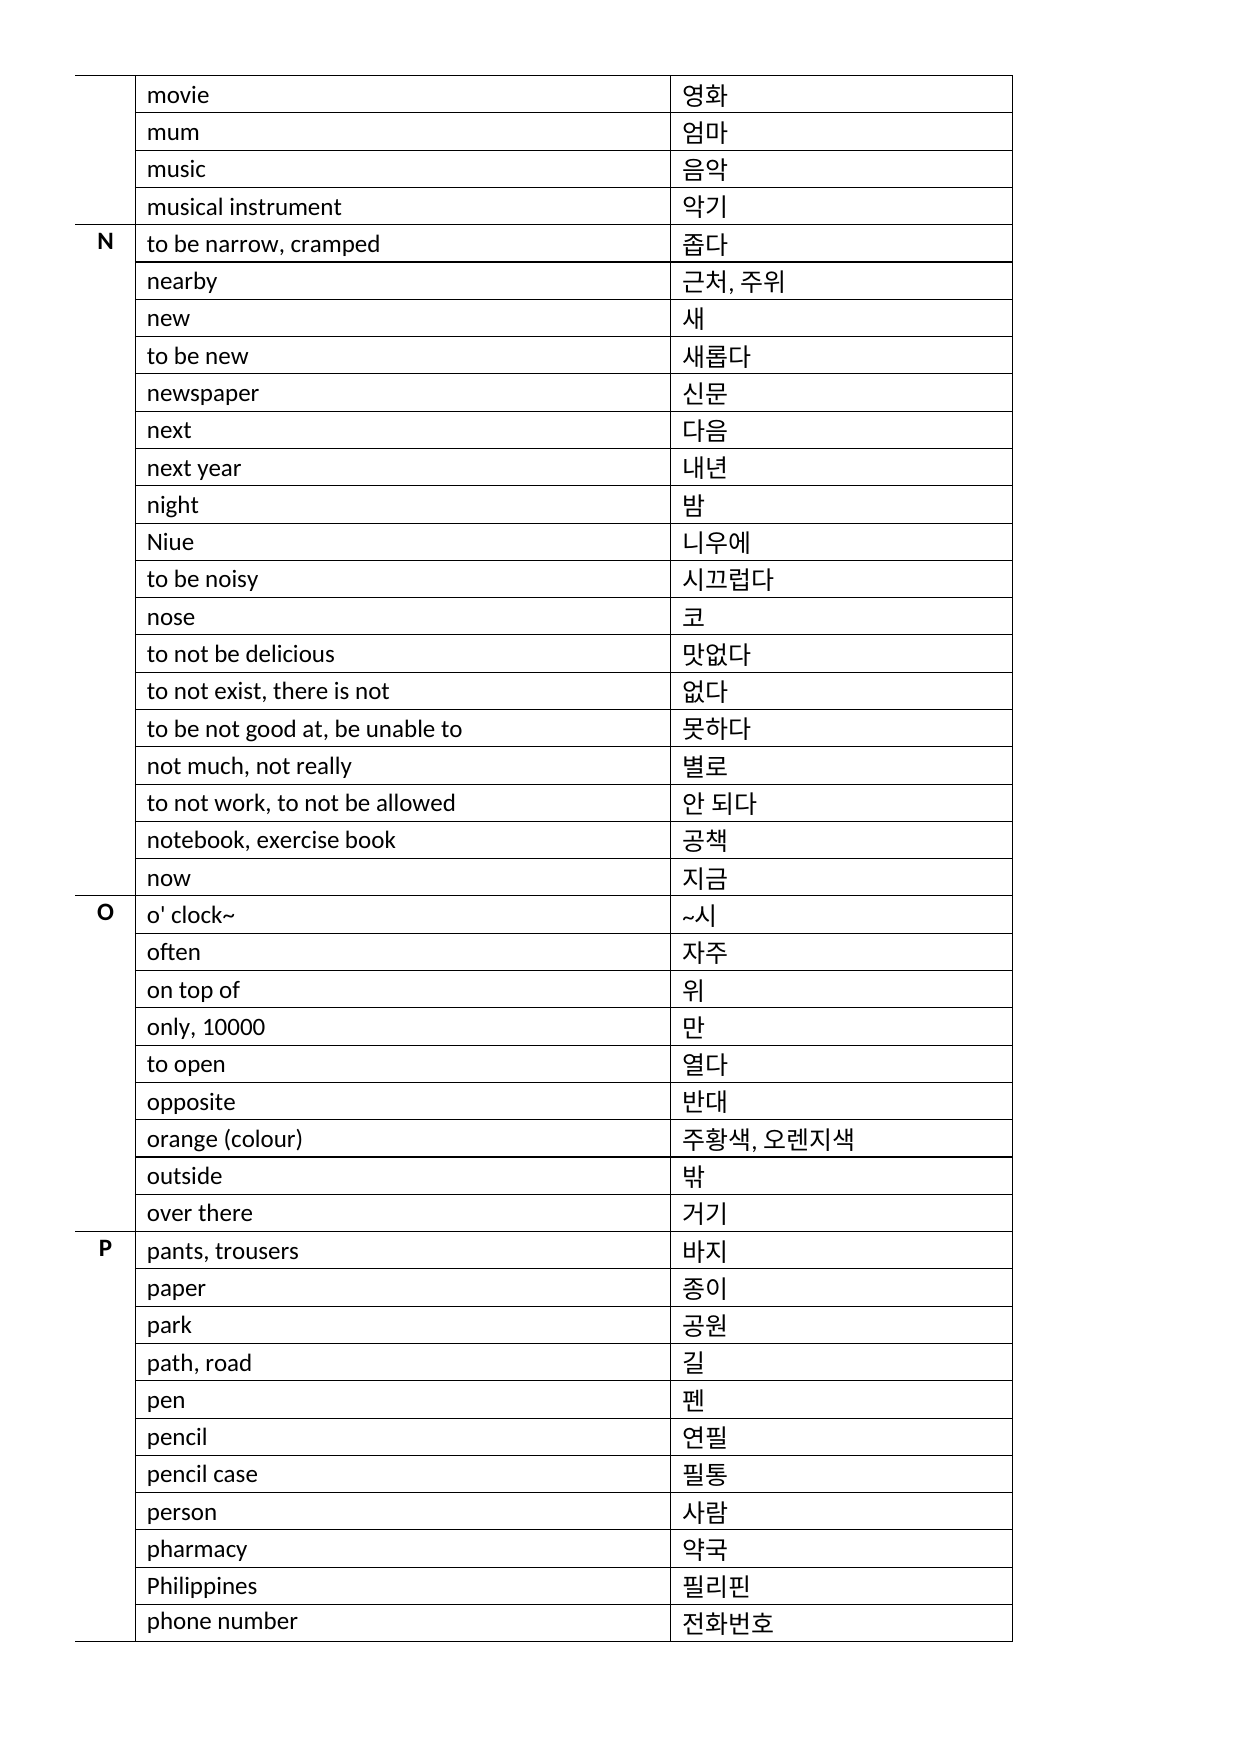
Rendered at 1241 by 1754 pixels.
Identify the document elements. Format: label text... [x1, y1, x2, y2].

table_cell 거기 [671, 1195, 1012, 1231]
table_cell 맛없다 [671, 635, 1012, 672]
table_cell next [136, 412, 670, 448]
table_cell pants, trousers [136, 1232, 670, 1268]
table_cell on top of [136, 971, 670, 1007]
table_cell 필리핀 [671, 1568, 1012, 1604]
table_cell 사람 [671, 1493, 1012, 1529]
table_cell new [136, 300, 670, 336]
table_cell 공원 [671, 1307, 1012, 1343]
table_cell pen [136, 1381, 670, 1417]
table_cell 새 [671, 300, 1012, 336]
table_cell 만 [671, 1008, 1012, 1044]
table_cell 밤 [671, 486, 1012, 522]
table_cell mum [136, 113, 670, 149]
table_cell notebook, exercise book [136, 822, 670, 858]
table_cell next year [136, 449, 670, 485]
table_cell O [75, 896, 135, 1231]
table_cell opposite [136, 1083, 670, 1119]
table_cell to be narrow, cramped [136, 225, 670, 261]
table_cell music [136, 151, 670, 187]
table_cell 시끄럽다 [671, 561, 1012, 597]
table_cell nearby [136, 263, 670, 299]
table_cell person [136, 1493, 670, 1529]
table_cell P [75, 1232, 135, 1641]
table_cell often [136, 934, 670, 970]
table_cell 좁다 [671, 225, 1012, 261]
table_cell 음악 [671, 151, 1012, 187]
table_cell 주황색, 오렌지색 [671, 1120, 1012, 1156]
table_cell 다음 [671, 412, 1012, 448]
table_cell not much, not really [136, 747, 670, 783]
table_cell ~시 [671, 896, 1012, 933]
table_cell 연필 [671, 1419, 1012, 1455]
table_cell 바지 [671, 1232, 1012, 1268]
table_cell 내년 [671, 449, 1012, 485]
table_cell to not be delicious [136, 635, 670, 672]
table_cell now [136, 859, 670, 895]
table_cell 약국 [671, 1530, 1012, 1567]
table_cell only, 10000 [136, 1008, 670, 1044]
table_cell 전화번호 [671, 1605, 1012, 1641]
table_cell 별로 [671, 747, 1012, 783]
table_cell to open [136, 1046, 670, 1082]
table_cell Niue [136, 524, 670, 560]
table_cell 악기 [671, 188, 1012, 224]
table_cell 안 되다 [671, 785, 1012, 821]
table_cell 공책 [671, 822, 1012, 858]
table_cell phone number [136, 1605, 670, 1641]
table_cell orange (colour) [136, 1120, 670, 1156]
table_cell pharmacy [136, 1530, 670, 1567]
table_cell to not work, to not be allowed [136, 785, 670, 821]
table_cell to be not good at, be unable to [136, 710, 670, 746]
table_cell 근처, 주위 [671, 263, 1012, 299]
table_cell N [75, 225, 135, 895]
table_cell pencil case [136, 1456, 670, 1492]
table_cell to be noisy [136, 561, 670, 597]
table_cell 신문 [671, 374, 1012, 411]
table_cell newspaper [136, 374, 670, 411]
table_cell movie [136, 76, 670, 112]
table_cell over there [136, 1195, 670, 1231]
table_cell 열다 [671, 1046, 1012, 1082]
table_cell 밖 [671, 1158, 1012, 1194]
table_cell paper [136, 1269, 670, 1306]
table_cell path, road [136, 1344, 670, 1380]
table_cell 지금 [671, 859, 1012, 895]
table_cell 니우에 [671, 524, 1012, 560]
table_cell 길 [671, 1344, 1012, 1380]
table_cell 못하다 [671, 710, 1012, 746]
table_cell nose [136, 598, 670, 634]
table_cell Philippines [136, 1568, 670, 1604]
table_cell o' clock~ [136, 896, 670, 933]
table_cell outside [136, 1158, 670, 1194]
table_cell 필통 [671, 1456, 1012, 1492]
table_cell pencil [136, 1419, 670, 1455]
table_cell 반대 [671, 1083, 1012, 1119]
table_cell to not exist, there is not [136, 673, 670, 709]
table_cell 엄마 [671, 113, 1012, 149]
table_cell park [136, 1307, 670, 1343]
table_cell 자주 [671, 934, 1012, 970]
table_cell night [136, 486, 670, 522]
table_cell 종이 [671, 1269, 1012, 1306]
table_cell 펜 [671, 1381, 1012, 1417]
table_cell 새롭다 [671, 337, 1012, 373]
table_cell to be new [136, 337, 670, 373]
table_cell musical instrument [136, 188, 670, 224]
table_cell 영화 [671, 76, 1012, 112]
table_cell 코 [671, 598, 1012, 634]
table_cell 없다 [671, 673, 1012, 709]
table_cell 위 [671, 971, 1012, 1007]
